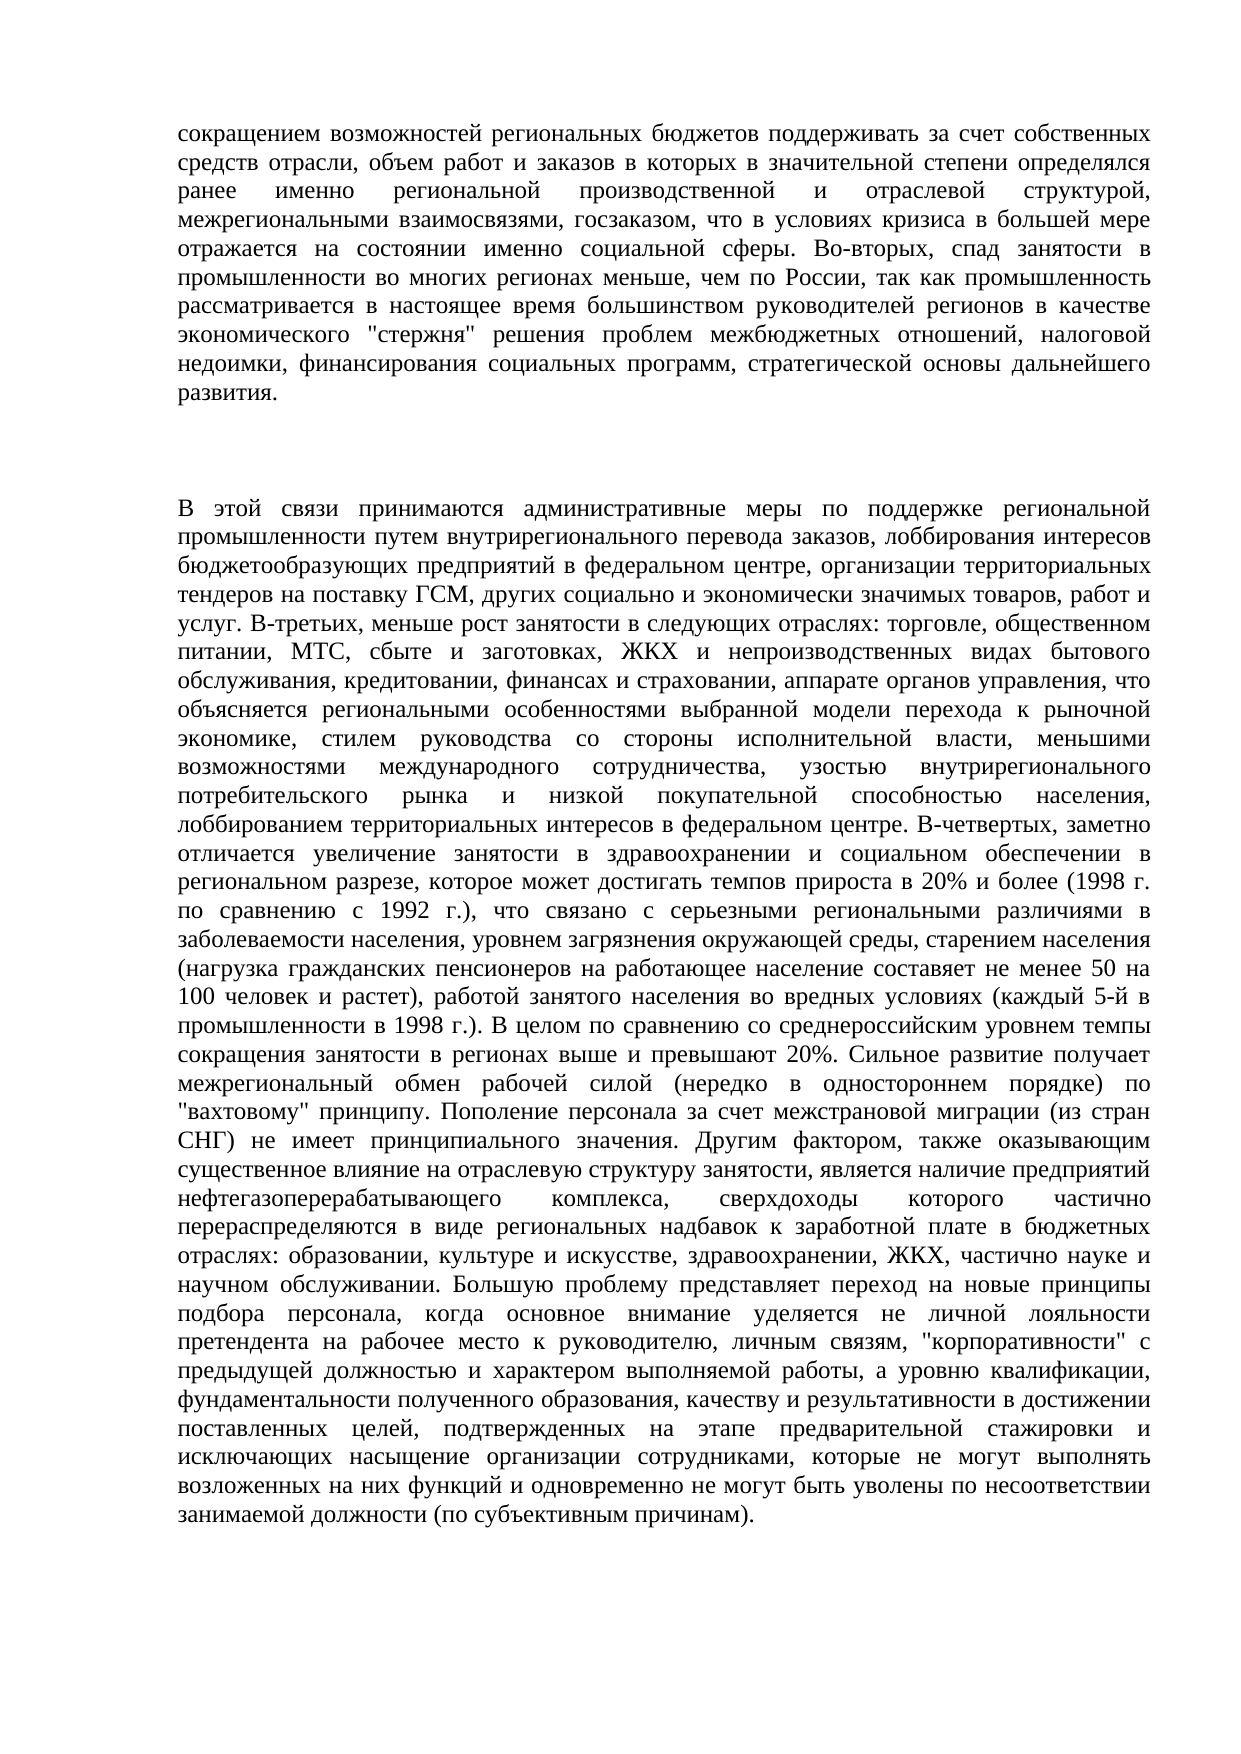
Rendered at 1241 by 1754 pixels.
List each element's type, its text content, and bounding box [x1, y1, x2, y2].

text В этой связи принимаются административные меры по поддержке региональной промышленности путем внутрирегионального перевода заказов, лоббирования интересов бюджетообразующих предприятий в федеральном центре, организации территориальных тендеров на поставку ГСМ, других социально и экономически значимых товаров, работ и услуг. В-третьих, меньше рост занятости в следующих отраслях: торговле, общественном питании, МТС, сбыте и заготовках, ЖКХ и непроизводственных видах бытового обслуживания, кредитовании, финансах и страховании, аппарате органов управления, что объясняется региональными особенностями выбранной модели перехода к рыночной экономике, стилем руководства со стороны исполнительной власти, меньшими возможностями международного сотрудничества, узостью внутрирегионального потребительского рынка и низкой покупательной способностью населения, лоббированием территориальных интересов в федеральном центре. В-четвертых, заметно отличается увеличение занятости в здравоохранении и социальном обеспечении в региональном разрезе, которое может достигать темпов прироста в 20% и более (1998 г. по сравнению с 1992 г.), что связано с серьезными региональными различиями в заболеваемости населения, уровнем загрязнения окружающей среды, старением населения (нагрузка гражданских пенсионеров на работающее население составяет не менее 50 на 100 человек и растет), работой занятого населения во вредных условиях (каждый 5-й в промышленности в 1998 г.). В целом по сравнению со среднероссийским уровнем темпы сокращения занятости в регионах выше и превышают 20%. Сильное развитие получает межрегиональный обмен рабочей силой (нередко в одностороннем порядке) по "вахтовому" принципу. Пополение персонала за счет межстрановой миграции (из стран СНГ) не имеет принципиального значения. Другим фактором, также оказывающим существенное влияние на отраслевую структуру занятости, является наличие предприятий нефтегазоперерабатывающего комплекса, сверхдоходы которого частично перераспределяются в виде региональных надбавок к заработной плате в бюджетных отраслях: образовании, культуре и искусстве, здравоохранении, ЖКХ, частично науке и научном обслуживании. Большую проблему представляет переход на новые принципы подбора персонала, когда основное внимание уделяется не личной лояльности претендента на рабочее место к руководителю, личным связям, "корпоративности" с предыдущей должностью и характером выполняемой работы, а уровню квалификации, фундаментальности полученного образования, качеству и результативности в достижении поставленных целей, подтвержденных на этапе предварительной стажировки и исключающих насыщение организации сотрудниками, которые не могут выполнять возложенных на них функций и одновременно не могут быть уволены по несоответствии занимаемой должности (по субъективным причинам). [177, 493, 1152, 1528]
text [177, 118, 1152, 406]
